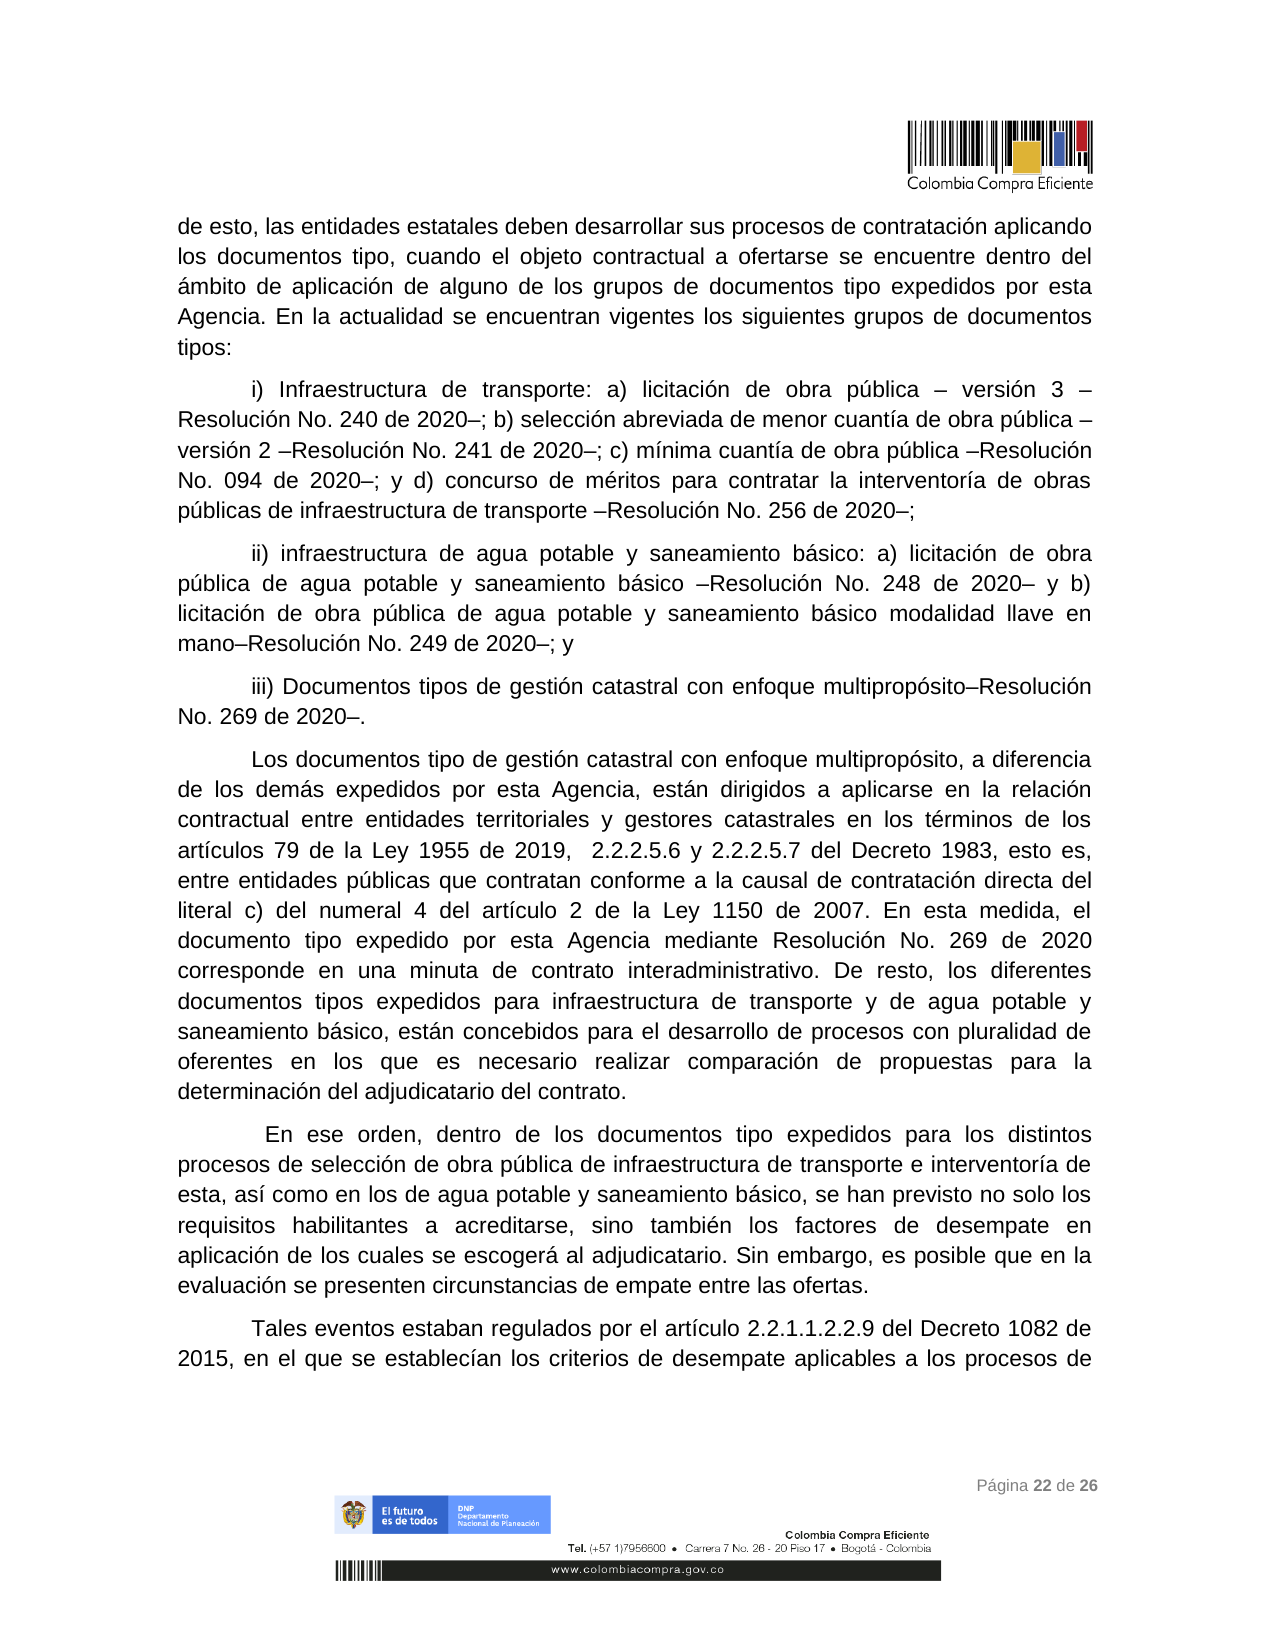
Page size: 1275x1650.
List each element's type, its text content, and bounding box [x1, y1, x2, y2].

picture [334, 1495, 942, 1581]
picture [899, 114, 1099, 196]
text ii) infraestructura de agua potable y saneamiento básico: a) licitación de obra pública de agua potable y saneamiento básico –Resolución No. 248 de 2020– y b) licitación de obra pública de agua potable y saneamiento básico modalidad llave en mano–Resolución No. 249 de 2020–; y [177, 540, 1092, 657]
text iii) Documentos tipos de gestión catastral con enfoque multipropósito–Resolución No. 269 de 2020–. [177, 673, 1092, 729]
text En ese orden, dentro de los documentos tipo expedidos para los distintos procesos de selección de obra pública de infraestructura de transporte e interventoría de esta, así como en los de agua potable y saneamiento básico, se han previsto no solo los requisitos habilitantes a acreditarse, sino también los factores de desempate en aplicación de los cuales se escogerá al adjudicatario. Sin embargo, es posible que en la evaluación se presenten circunstancias de empate entre las ofertas. [177, 1121, 1092, 1298]
text i) Infraestructura de transporte: a) licitación de obra pública – versión 3 – Resolución No. 240 de 2020–; b) selección abreviada de menor cuantía de obra pública –versión 2 –Resolución No. 241 de 2020–; c) mínima cuantía de obra pública –Resolución No. 094 de 2020–; y d) concurso de méritos para contratar la interventoría de obras públicas de infraestructura de transporte –Resolución No. 256 de 2020–; [177, 376, 1092, 523]
text Los documentos tipo de gestión catastral con enfoque multipropósito, a diferencia de los demás expedidos por esta Agencia, están dirigidos a aplicarse en la relación contractual entre entidades territoriales y gestores catastrales en los términos de los artículos 79 de la Ley 1955 de 2019, 2.2.2.5.6 y 2.2.2.5.7 del Decreto 1983, esto es, entre entidades públicas que contratan conforme a la causal de contratación directa del literal c) del numeral 4 del artículo 2 de la Ley 1150 de 2007. En esta medida, el documento tipo expedido por esta Agencia mediante Resolución No. 269 de 2020 corresponde en una minuta de contrato interadministrativo. De resto, los diferentes documentos tipos expedidos para infraestructura de transporte y de agua potable y saneamiento básico, están concebidos para el desarrollo de procesos con pluralidad de oferentes en los que es necesario realizar comparación de propuestas para la determinación del adjudicatario del contrato. [177, 746, 1092, 1104]
